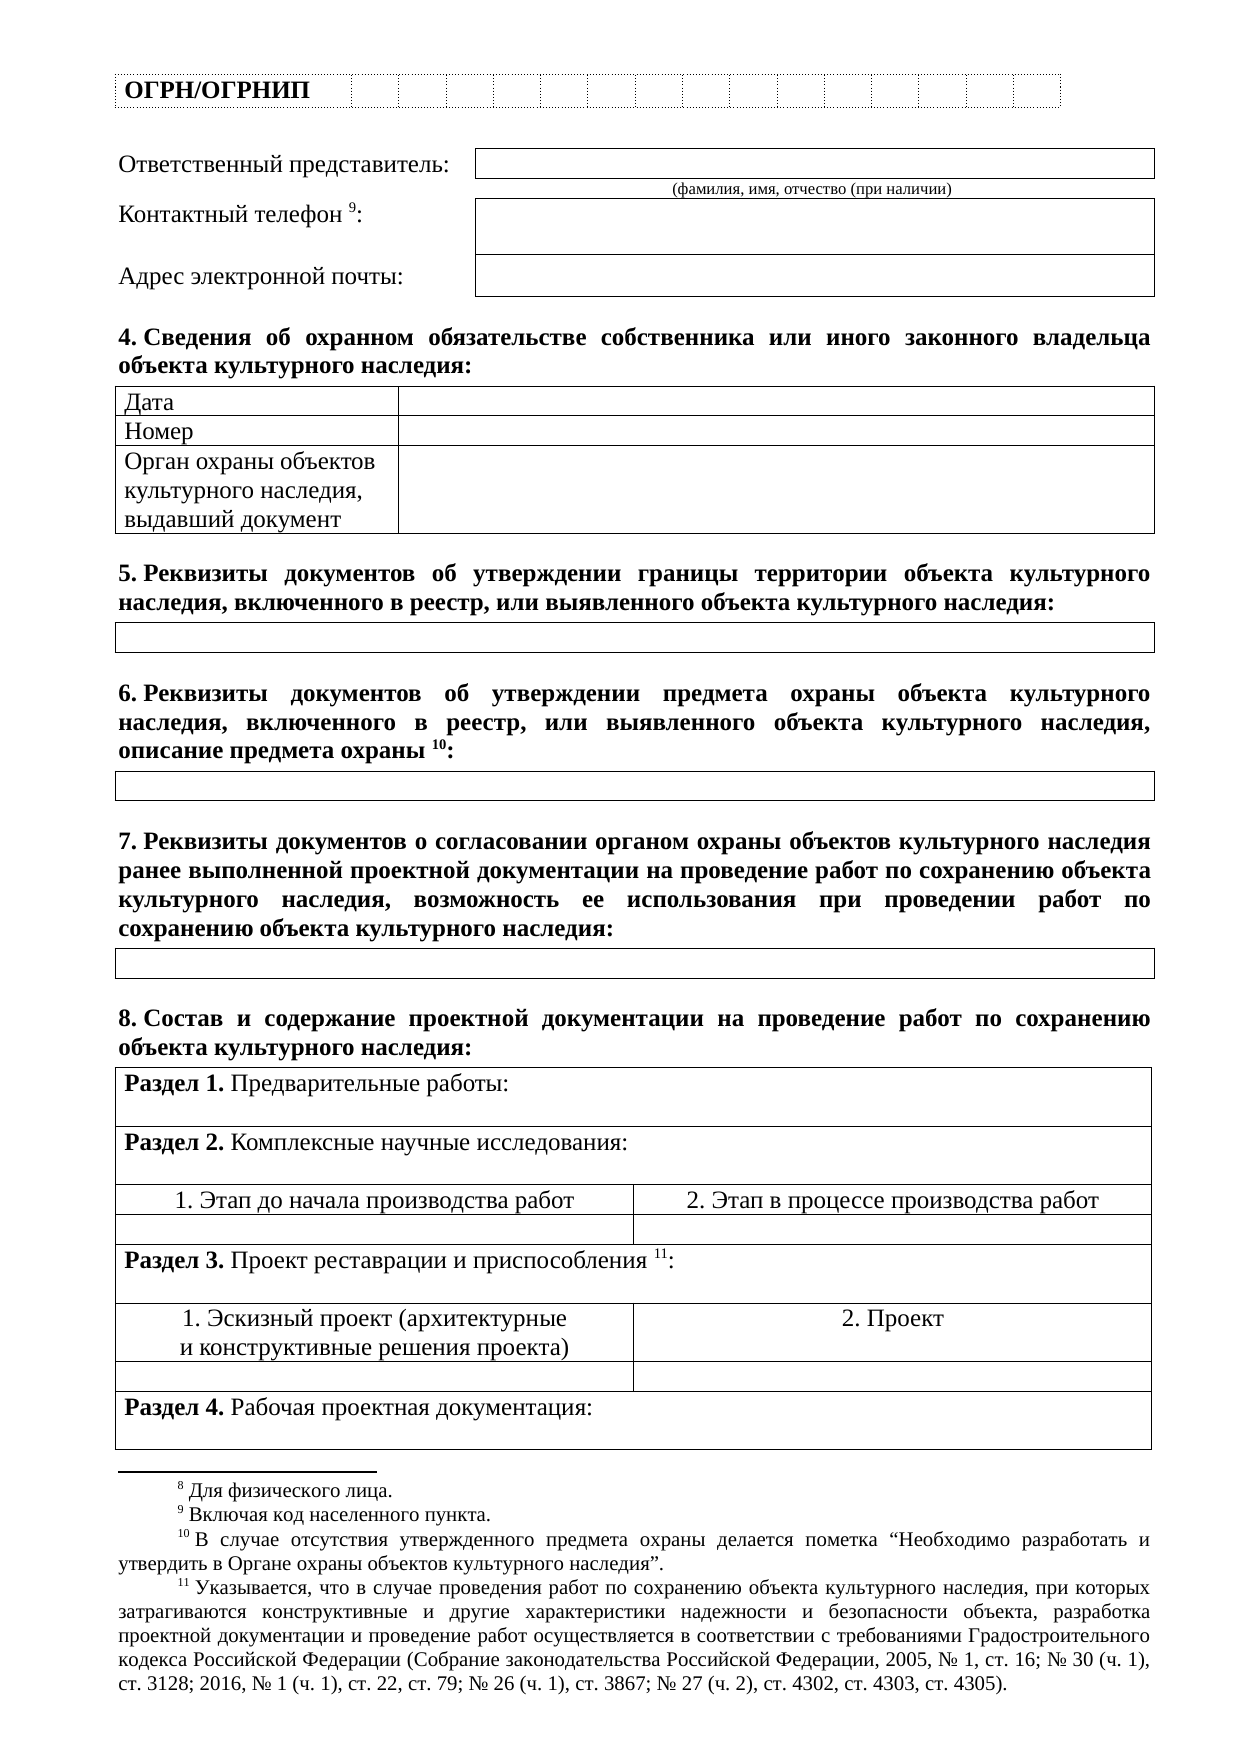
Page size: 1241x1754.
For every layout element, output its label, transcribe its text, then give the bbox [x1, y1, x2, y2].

table_cell Раздел 2. Комплексные научные исследования: [116, 1127, 1151, 1184]
table_cell 1. Эскизный проект (архитектурные и конструктивные решения проекта) [116, 1304, 633, 1361]
table_header [635, 74, 682, 107]
table_header ОГРН/ОГРНИП [115, 74, 351, 107]
table_header [824, 74, 872, 107]
text 5. Реквизиты документов об утверждении границы территории объекта культурного наследия, включенного в реестр, или выявленного объекта культурного наследия: [118, 558, 1152, 616]
table_header Контактный телефон : [115, 198, 475, 254]
table_header [919, 74, 966, 107]
table_header [476, 149, 1154, 178]
table_cell [399, 446, 1154, 532]
table_header [872, 74, 919, 107]
table_cell Раздел 4. Рабочая проектная документация: [116, 1392, 1151, 1449]
table_header [116, 623, 1154, 652]
table_header [116, 772, 1154, 800]
table_header [1014, 74, 1061, 107]
table_cell [116, 1215, 633, 1244]
table_header [446, 74, 493, 107]
text 6. Реквизиты документов об утверждении предмета охраны объекта культурного наследия, включенного в реестр, или выявленного объекта культурного наследия, описание предмета охраны : [118, 678, 1152, 764]
table_header [116, 949, 1154, 977]
table_header [588, 74, 635, 107]
table_cell [634, 1215, 1151, 1244]
text 7. Реквизиты документов о согласовании органом охраны объектов культурного наследия ранее выполненной проектной документации на проведение работ по сохранению объекта культурного наследия, возможность ее использования при проведении работ по сохранению объекта культурного наследия: [118, 826, 1152, 941]
table_header [399, 387, 1154, 415]
table_header Раздел 1. Предварительные работы: [116, 1068, 1151, 1126]
text 8. Состав и содержание проектной документации на проведение работ по сохранению объекта культурного наследия: [118, 1003, 1152, 1061]
table_header [493, 74, 541, 107]
table_header Ответственный представитель: [115, 148, 475, 178]
table_header [777, 74, 824, 107]
text 4. Сведения об охранном обязательстве собственника или иного законного владельца объекта культурного наследия: [118, 322, 1152, 379]
table_cell 2. Проект [634, 1304, 1151, 1361]
table_cell Адрес электронной почты: [115, 254, 475, 296]
table_header [399, 74, 446, 107]
table_cell 1. Этап до начала производства работ [116, 1185, 633, 1214]
table_cell [116, 1362, 633, 1391]
table_header [541, 74, 588, 107]
table_header [730, 74, 777, 107]
table_cell Орган охраны объектов культурного наследия, выдавший документ [116, 446, 398, 532]
table_cell Номер [116, 416, 398, 445]
table_header [966, 74, 1013, 107]
table_cell Раздел 3. Проект реставрации и приспособления : [116, 1245, 1151, 1302]
table_cell [399, 416, 1154, 445]
text (фамилия, имя, отчество (при наличии) [472, 179, 1152, 198]
table_cell [476, 255, 1154, 296]
table_cell [634, 1362, 1151, 1391]
table_header Дата [116, 387, 398, 415]
table_cell 2. Этап в процессе производства работ [634, 1185, 1151, 1214]
table_header [683, 74, 730, 107]
table_header [476, 199, 1154, 254]
table_header [351, 74, 399, 107]
